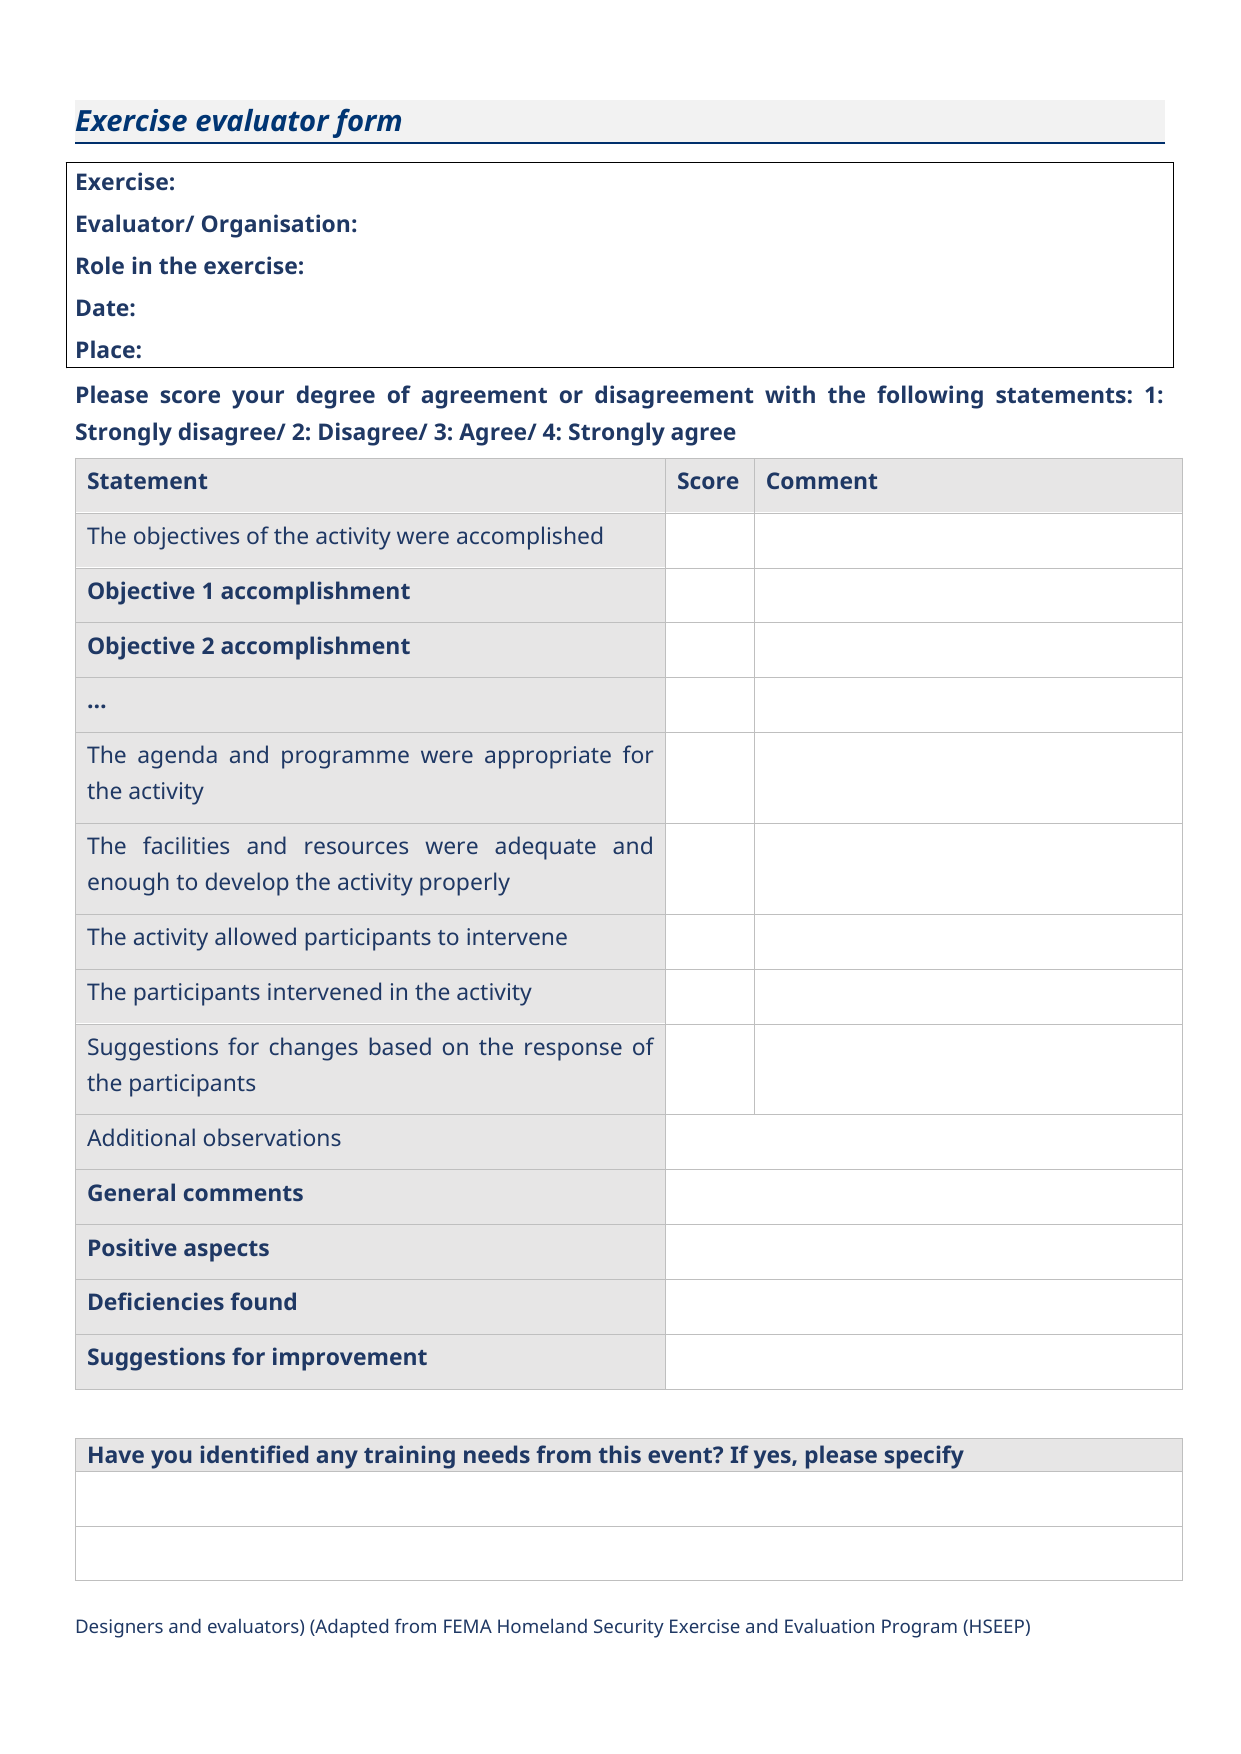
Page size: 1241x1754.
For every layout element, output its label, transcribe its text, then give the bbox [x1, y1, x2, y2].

table_cell Objective 1 accomplishment [76, 569, 665, 622]
table_cell [755, 569, 1182, 622]
table_cell [755, 623, 1182, 677]
table_cell Objective 2 accomplishment [76, 623, 665, 677]
table_header Statement [76, 459, 665, 512]
text Date: [67, 289, 1173, 323]
table_cell [755, 733, 1182, 823]
table_cell Suggestions for improvement [76, 1335, 665, 1389]
table_cell [666, 1335, 1182, 1389]
table_cell [666, 569, 754, 622]
table_cell [755, 824, 1182, 914]
table_cell [666, 1280, 1182, 1334]
text Role in the exercise: [67, 247, 1173, 281]
table_cell [666, 623, 754, 677]
table_cell The agenda and programme were appropriate for the activity [76, 733, 665, 823]
table_cell [666, 678, 754, 732]
table_cell Additional observations [76, 1115, 665, 1169]
table_cell Positive aspects [76, 1225, 665, 1279]
table_cell [76, 1527, 1182, 1580]
table_cell The activity allowed participants to intervene [76, 915, 665, 969]
table_cell The objectives of the activity were accomplished [76, 514, 665, 567]
table_cell Suggestions for changes based on the response of the participants [76, 1025, 665, 1114]
table_cell The participants intervened in the activity [76, 970, 665, 1023]
table_cell [666, 1170, 1182, 1224]
table_cell Deficiencies found [76, 1280, 665, 1334]
table_cell [666, 514, 754, 567]
table_cell [76, 1472, 1182, 1526]
subtitle Exercise evaluator form [75, 100, 1165, 142]
table_header Score [666, 459, 754, 512]
table_cell [666, 1225, 1182, 1279]
text Place: [67, 331, 1173, 367]
table_cell [755, 970, 1182, 1023]
table_header Comment [755, 459, 1182, 512]
table_cell [666, 970, 754, 1023]
text Exercise: [67, 163, 1173, 197]
text Please score your degree of agreement or disagreement with the following statements: 1: Strongly disagree/ 2: Disagree/ 3: Agree/ 4: Strongly agree [75, 379, 1165, 447]
table_cell General comments [76, 1170, 665, 1224]
table_cell [755, 678, 1182, 732]
table_cell [755, 514, 1182, 567]
table_cell [666, 824, 754, 914]
table_cell [666, 915, 754, 969]
table_cell [666, 1115, 1182, 1169]
table_cell [755, 1025, 1182, 1114]
table_cell … [76, 678, 665, 732]
table_cell The facilities and resources were adequate and enough to develop the activity properly [76, 824, 665, 914]
table_cell [755, 915, 1182, 969]
table_header Have you identified any training needs from this event? If yes, please specify [76, 1439, 1182, 1471]
text Evaluator/ Organisation: [67, 204, 1173, 239]
table_cell [666, 1025, 754, 1114]
table_cell [666, 733, 754, 823]
